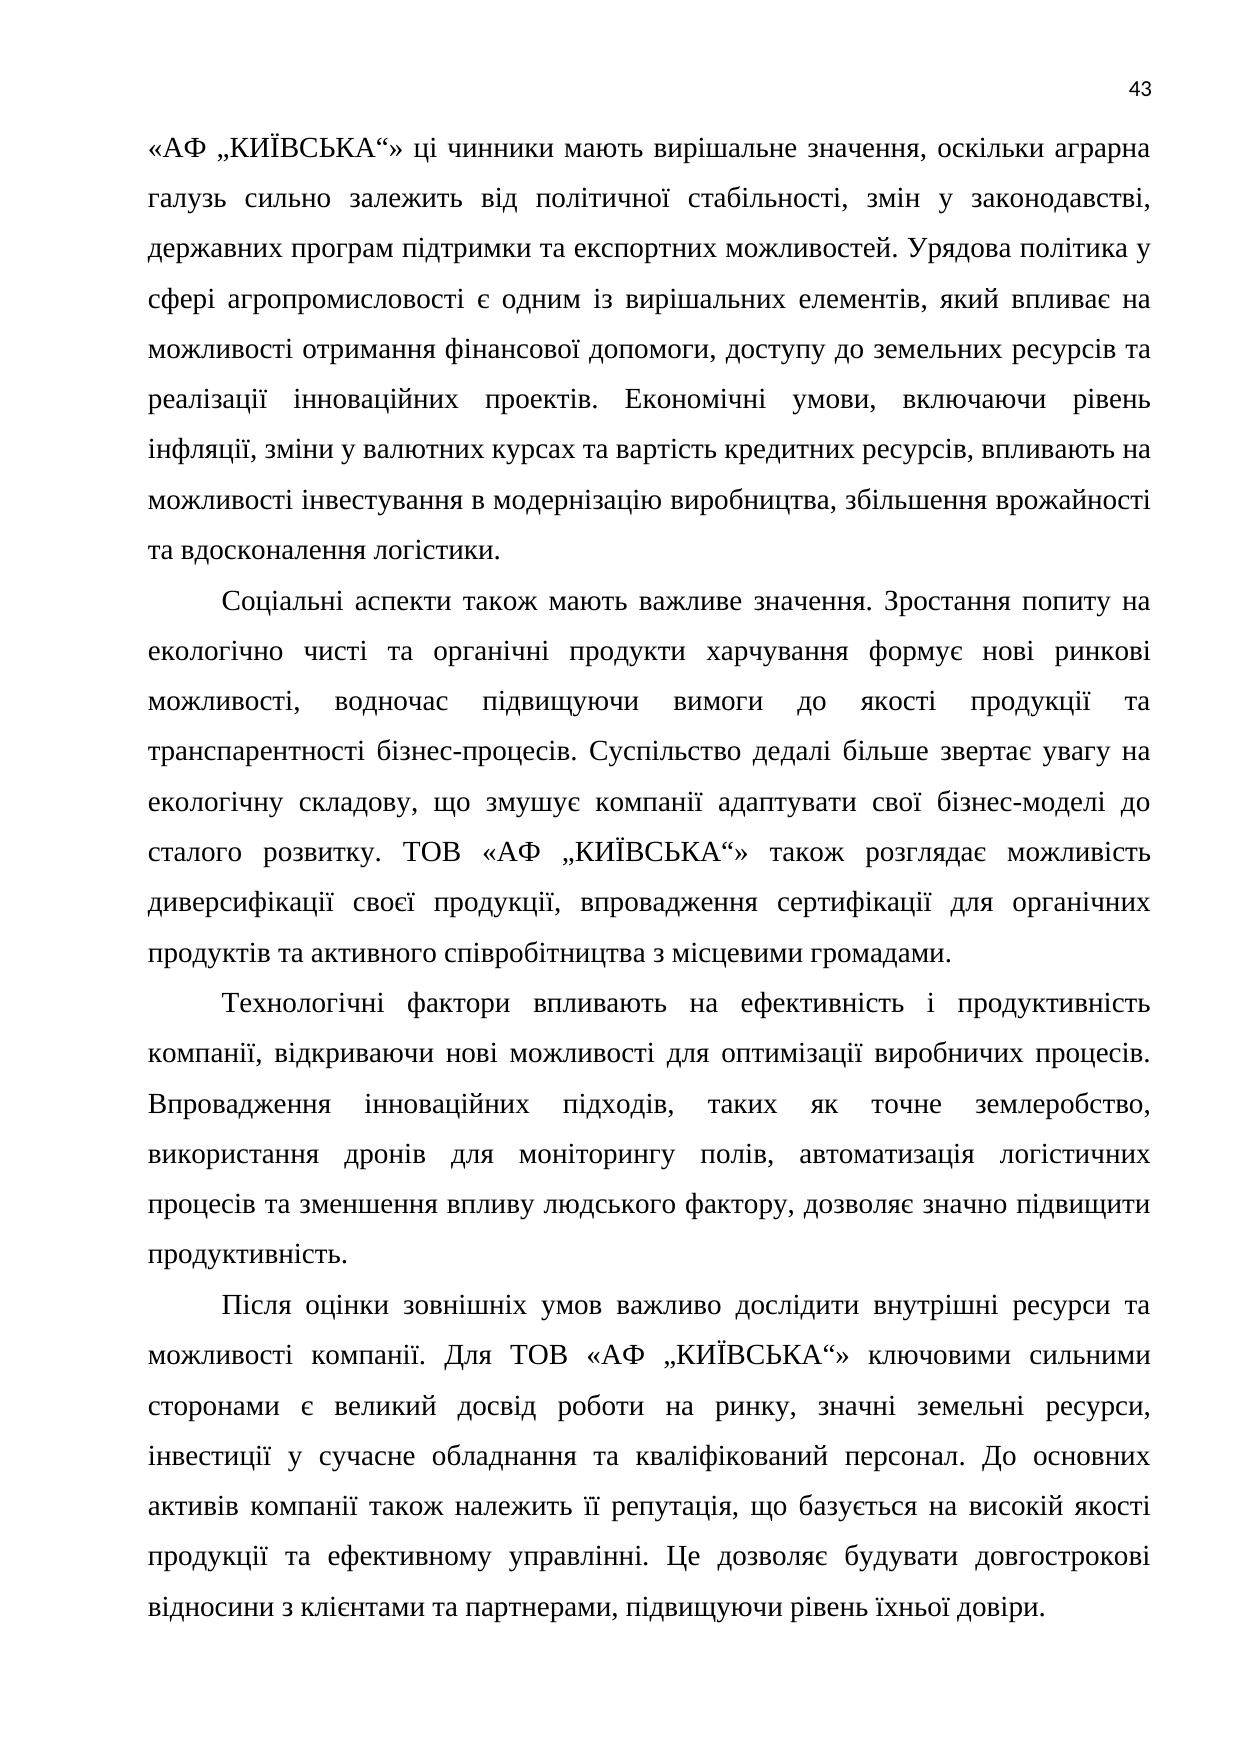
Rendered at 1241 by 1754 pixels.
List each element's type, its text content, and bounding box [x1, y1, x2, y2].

text Соціальні аспекти також мають важливе значення. Зростання попиту на екологічно чисті та органічні продукти харчування формує нові ринкові можливості, водночас підвищуючи вимоги до якості продукції та транспарентності бізнес-процесів. Суспільство дедалі більше звертає увагу на екологічну складову, що змушує компанії адаптувати свої бізнес-моделі до сталого розвитку. ТОВ «АФ „КИЇВСЬКА“» також розглядає можливість диверсифікації своєї продукції, впровадження сертифікації для органічних продуктів та активного співробітництва з місцевими громадами. [148, 583, 1152, 968]
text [148, 130, 1152, 566]
text Після оцінки зовнішніх умов важливо дослідити внутрішні ресурси та можливості компанії. Для ТОВ «АФ „КИЇВСЬКА“» ключовими сильними сторонами є великий досвід роботи на ринку, значні земельні ресурси, інвестиції у сучасне обладнання та кваліфікований персонал. До основних активів компанії також належить її репутація, що базується на високій якості продукції та ефективному управлінні. Це дозволяє будувати довгострокові відносини з клієнтами та партнерами, підвищуючи рівень їхньої довіри. [148, 1287, 1152, 1622]
text Технологічні фактори впливають на ефективність і продуктивність компанії, відкриваючи нові можливості для оптимізації виробничих процесів. Впровадження інноваційних підходів, таких як точне землеробство, використання дронів для моніторингу полів, автоматизація логістичних процесів та зменшення впливу людського фактору, дозволяє значно підвищити продуктивність. [148, 985, 1152, 1270]
